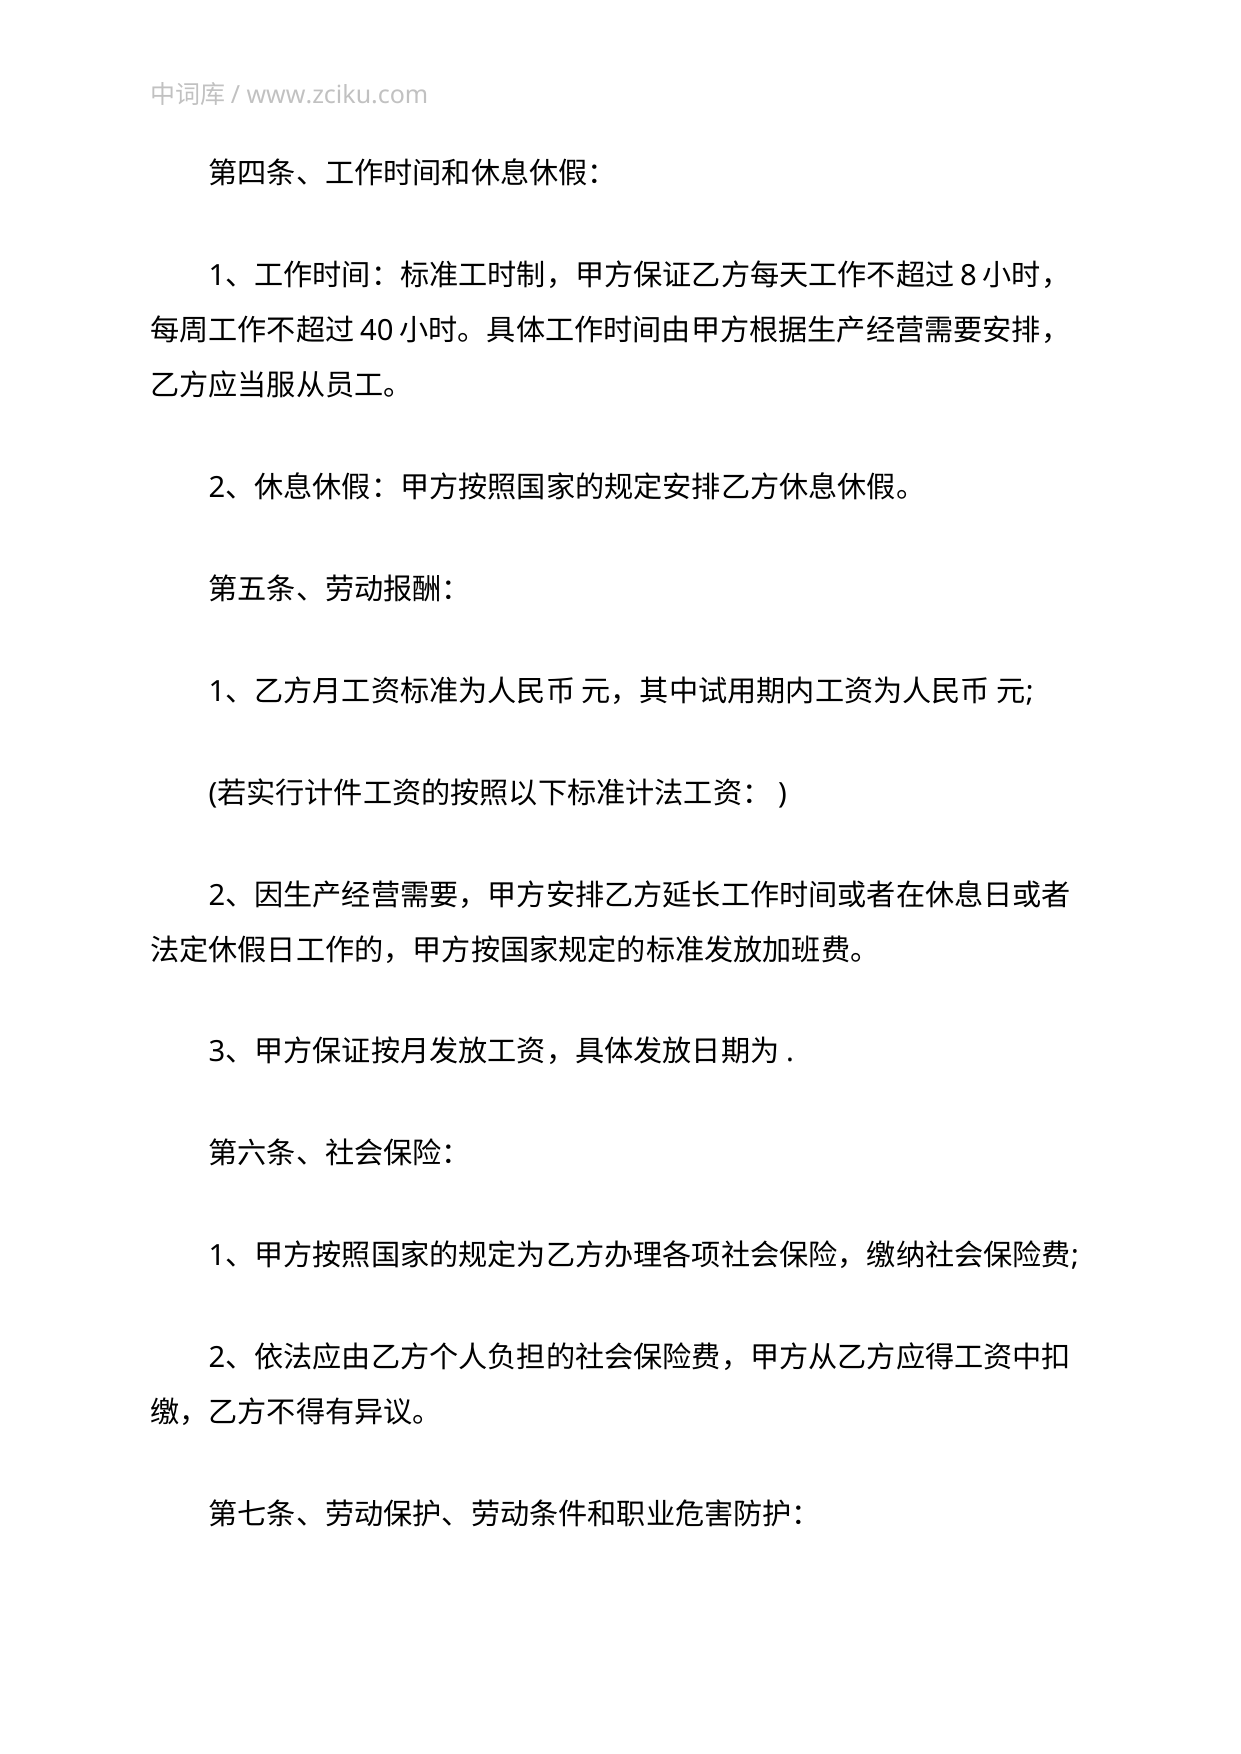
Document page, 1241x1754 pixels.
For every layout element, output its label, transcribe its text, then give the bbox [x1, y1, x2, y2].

text 2、因生产经营需要，甲方安排乙方延长工作时间或者在休息日或者法定休假日工作的，甲方按国家规定的标准发放加班费。 [150, 871, 1090, 968]
text 1、乙方月工资标准为人民币 元，其中试用期内工资为人民币 元; [150, 667, 1090, 710]
text 第四条、工作时间和休息休假： [150, 150, 1090, 192]
text 1、工作时间：标准工时制，甲方保证乙方每天工作不超过8小时，每周工作不超过40小时。具体工作时间由甲方根据生产经营需要安排，乙方应当服从员工。 [150, 252, 1090, 404]
text 2、休息休假：甲方按照国家的规定安排乙方休息休假。 [150, 463, 1090, 506]
text (若实行计件工资的按照以下标准计法工资： ) [150, 769, 1090, 812]
text 第六条、社会保险： [150, 1130, 1090, 1172]
text 第七条、劳动保护、劳动条件和职业危害防护： [150, 1491, 1090, 1533]
text 2、依法应由乙方个人负担的社会保险费，甲方从乙方应得工资中扣缴，乙方不得有异议。 [150, 1334, 1090, 1431]
text 3、甲方保证按月发放工资，具体发放日期为 . [150, 1028, 1090, 1070]
text 1、甲方按照国家的规定为乙方办理各项社会保险，缴纳社会保险费; [150, 1232, 1090, 1274]
text 第五条、劳动报酬： [150, 566, 1090, 608]
